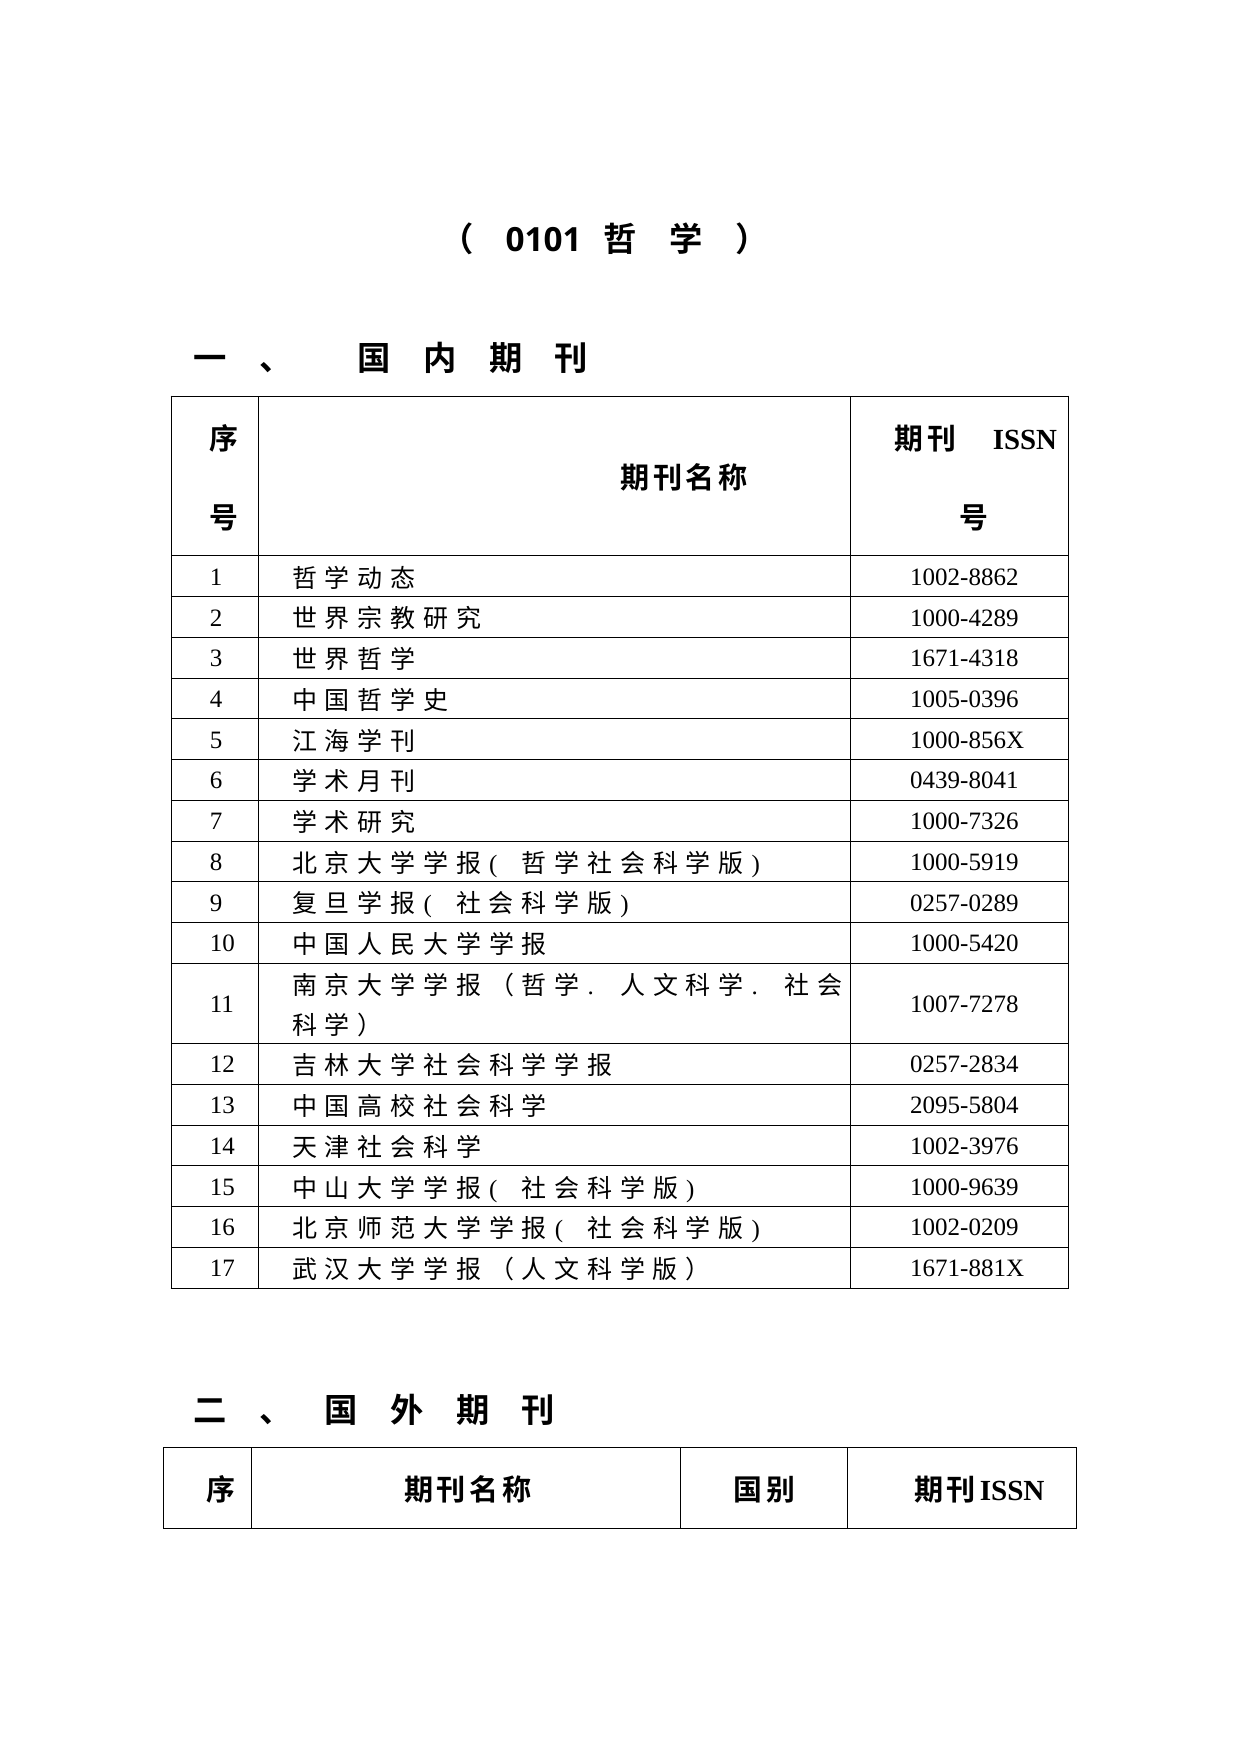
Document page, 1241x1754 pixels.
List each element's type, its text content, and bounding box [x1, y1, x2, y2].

table_cell 南京大学学报（哲学.人文科学.社会科学） [259, 964, 850, 1043]
table_cell 世界宗教研究 [259, 597, 850, 637]
table_cell 9 [172, 882, 258, 922]
table_cell 1000-5420 [851, 923, 1068, 963]
table_cell 1671-881X [851, 1248, 1068, 1287]
table_cell 复旦学报(社会科学版) [259, 882, 850, 922]
table_cell 1000-7326 [851, 801, 1068, 841]
table_cell 17 [172, 1248, 258, 1287]
table_cell 1000-4289 [851, 597, 1068, 637]
table_cell 3 [172, 638, 258, 678]
table_cell 1 [172, 556, 258, 596]
table_cell 1002-3976 [851, 1126, 1068, 1165]
table_header 序号 [164, 1448, 251, 1528]
table_cell 吉林大学社会科学学报 [259, 1044, 850, 1084]
table_cell 10 [172, 923, 258, 963]
table_cell 4 [172, 679, 258, 718]
table_header 期刊 ISSN 号 [851, 397, 1068, 555]
table_cell 15 [172, 1166, 258, 1206]
table_cell 0257-0289 [851, 882, 1068, 922]
table_header 期刊名称 [259, 397, 850, 555]
table_cell 16 [172, 1207, 258, 1247]
table_cell 6 [172, 760, 258, 800]
table_cell 1002-0209 [851, 1207, 1068, 1247]
table_cell 1000-5919 [851, 842, 1068, 881]
table_cell 14 [172, 1126, 258, 1165]
text （0101 哲学） [161, 197, 1079, 277]
table_cell 1000-9639 [851, 1166, 1068, 1206]
table_cell 1005-0396 [851, 679, 1068, 718]
table_header 国别 [681, 1448, 847, 1528]
table_cell 中国哲学史 [259, 679, 850, 718]
list 国内期刊 [173, 316, 1079, 396]
table_cell 7 [172, 801, 258, 841]
table_cell 2 [172, 597, 258, 637]
table_header 期刊ISSN 号 [848, 1448, 1076, 1528]
table_cell 哲学动态 [259, 556, 850, 596]
table_cell 13 [172, 1085, 258, 1124]
table_cell 11 [172, 964, 258, 1043]
table_cell 1002-8862 [851, 556, 1068, 596]
table_cell 0439-8041 [851, 760, 1068, 800]
table_cell 北京大学学报(哲学社会科学版) [259, 842, 850, 881]
table_cell 学术月刊 [259, 760, 850, 800]
table_cell 0257-2834 [851, 1044, 1068, 1084]
table_cell 2095-5804 [851, 1085, 1068, 1124]
table_cell 1007-7278 [851, 964, 1068, 1043]
table_cell 中山大学学报(社会科学版) [259, 1166, 850, 1206]
table_cell 1000-856X [851, 719, 1068, 759]
table_cell 中国人民大学学报 [259, 923, 850, 963]
table_header 序号 [172, 397, 258, 555]
table_cell 江海学刊 [259, 719, 850, 759]
table_cell 北京师范大学学报(社会科学版) [259, 1207, 850, 1247]
table_cell 武汉大学学报（人文科学版） [259, 1248, 850, 1287]
table_cell 1671-4318 [851, 638, 1068, 678]
table_cell 中国高校社会科学 [259, 1085, 850, 1124]
table_cell 5 [172, 719, 258, 759]
table_header 期刊名称 [252, 1448, 680, 1528]
text 二、国外期刊 [173, 1368, 1079, 1447]
table_cell 世界哲学 [259, 638, 850, 678]
table_cell 学术研究 [259, 801, 850, 841]
table_cell 8 [172, 842, 258, 881]
table_cell 12 [172, 1044, 258, 1084]
table_cell 天津社会科学 [259, 1126, 850, 1165]
